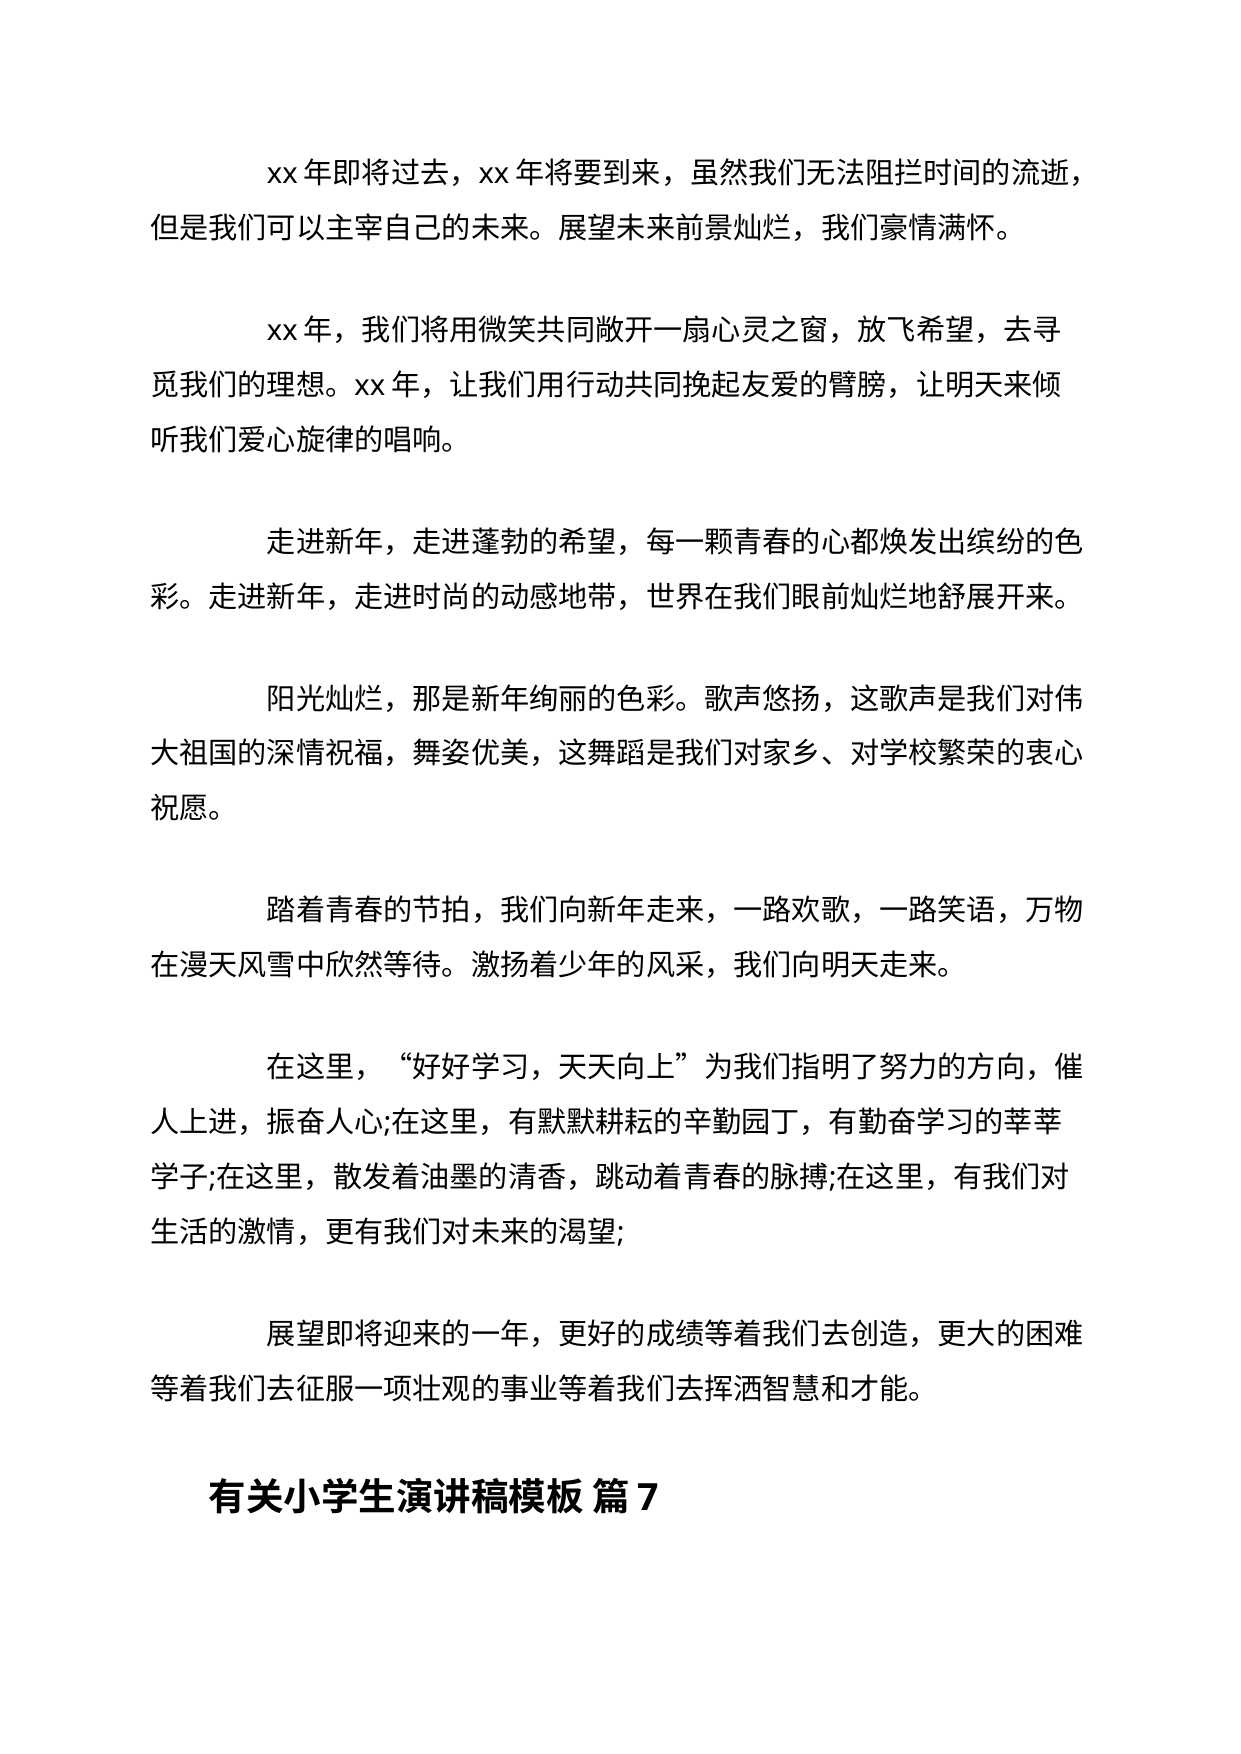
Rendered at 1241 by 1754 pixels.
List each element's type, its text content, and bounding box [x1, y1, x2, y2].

text 阳光灿烂，那是新年绚丽的色彩。歌声悠扬，这歌声是我们对伟大祖国的深情祝福，舞姿优美，这舞蹈是我们对家乡、对学校繁荣的衷心祝愿。 [150, 675, 1090, 827]
text 有关小学生演讲稿模板 篇7 [150, 1467, 1090, 1521]
text xx年，我们将用微笑共同敞开一扇心灵之窗，放飞希望，去寻觅我们的理想。xx年，让我们用行动共同挽起友爱的臂膀，让明天来倾听我们爱心旋律的唱响。 [150, 307, 1090, 459]
text 踏着青春的节拍，我们向新年走来，一路欢歌，一路笑语，万物在漫天风雪中欣然等待。激扬着少年的风采，我们向明天走来。 [150, 887, 1090, 984]
text 走进新年，走进蓬勃的希望，每一颗青春的心都焕发出缤纷的色彩。走进新年，走进时尚的动感地带，世界在我们眼前灿烂地舒展开来。 [150, 518, 1090, 616]
text 展望即将迎来的一年，更好的成绩等着我们去创造，更大的困难等着我们去征服一项壮观的事业等着我们去挥洒智慧和才能。 [150, 1310, 1090, 1407]
text 在这里，“好好学习，天天向上”为我们指明了努力的方向，催人上进，振奋人心;在这里，有默默耕耘的辛勤园丁，有勤奋学习的莘莘学子;在这里，散发着油墨的清香，跳动着青春的脉搏;在这里，有我们对生活的激情，更有我们对未来的渴望; [150, 1043, 1090, 1251]
text xx年即将过去，xx年将要到来，虽然我们无法阻拦时间的流逝，但是我们可以主宰自己的未来。展望未来前景灿烂，我们豪情满怀。 [150, 150, 1090, 247]
